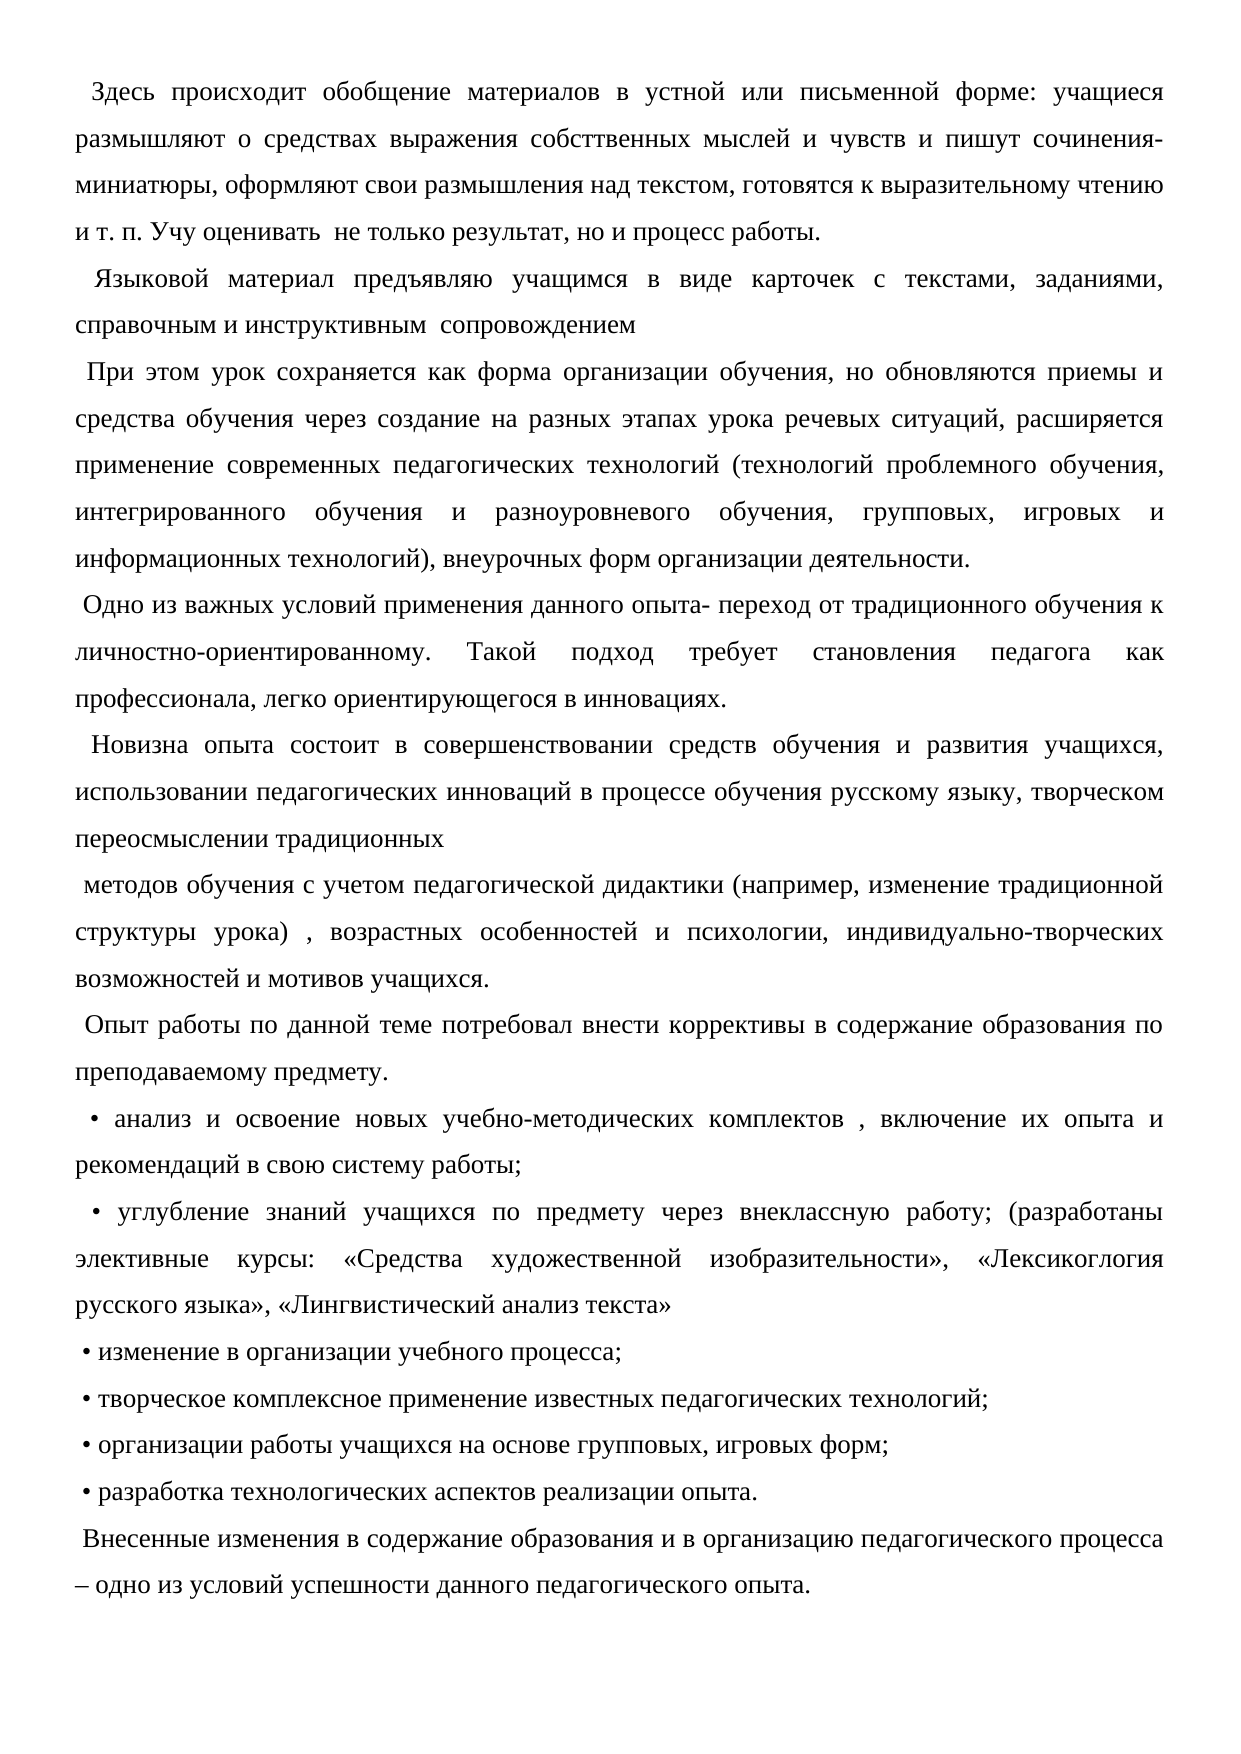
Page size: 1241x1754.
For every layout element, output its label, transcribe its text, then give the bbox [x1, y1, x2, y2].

text • творческое комплексное применение известных педагогических технологий; [75, 1382, 1165, 1413]
text Языковой материал предъявляю учащимся в виде карточек с текстами, заданиями, справочным и инструктивным сопровождением [75, 262, 1165, 339]
text Здесь происходит обобщение материалов в устной или письменной форме: учащиеся размышляют о средствах выражения собсттвенных мыслей и чувств и пишут сочинения-миниатюры, оформляют свои размышления над текстом, готовятся к выразительному чтению и т. п. Учу оценивать не только результат, но и процесс работы. [75, 75, 1165, 246]
text • анализ и освоение новых учебно-методических комплектов , включение их опыта и рекомендаций в свою систему работы; [75, 1102, 1165, 1179]
text При этом урок сохраняется как форма организации обучения, но обновляются приемы и средства обучения через создание на разных этапах урока речевых ситуаций, расширяется применение современных педагогических технологий (технологий проблемного обучения, интегрированного обучения и разноуровневого обучения, групповых, игровых и информационных технологий), внеурочных форм организации деятельности. [75, 355, 1165, 573]
text Одно из важных условий применения данного опыта- переход от традиционного обучения к личностно-ориентированному. Такой подход требует становления педагога как профессионала, легко ориентирующегося в инновациях. [75, 588, 1165, 713]
text Опыт работы по данной теме потребовал внести коррективы в содержание образования по преподаваемому предмету. [75, 1008, 1165, 1086]
text • углубление знаний учащихся по предмету через внеклассную работу; (разработаны элективные курсы: «Средства художественной изобразительности», «Лексикоглогия русского языка», «Лингвистический анализ текста» [75, 1195, 1165, 1319]
text • изменение в организации учебного процесса; [75, 1335, 1165, 1366]
text • организации работы учащихся на основе групповых, игровых форм; [75, 1428, 1165, 1459]
text • разработка технологических аспектов реализации опыта. [75, 1475, 1165, 1506]
text Новизна опыта состоит в совершенствовании средств обучения и развития учащихся, использовании педагогических инноваций в процессе обучения русскому языку, творческом переосмыслении традиционных [75, 728, 1165, 853]
text Внесенные изменения в содержание образования и в организацию педагогического процесса – одно из условий успешности данного педагогического опыта. [75, 1522, 1165, 1599]
text методов обучения с учетом педагогической дидактики (например, изменение традиционной структуры урока) , возрастных особенностей и психологии, индивидуально-творческих возможностей и мотивов учащихся. [75, 868, 1165, 993]
